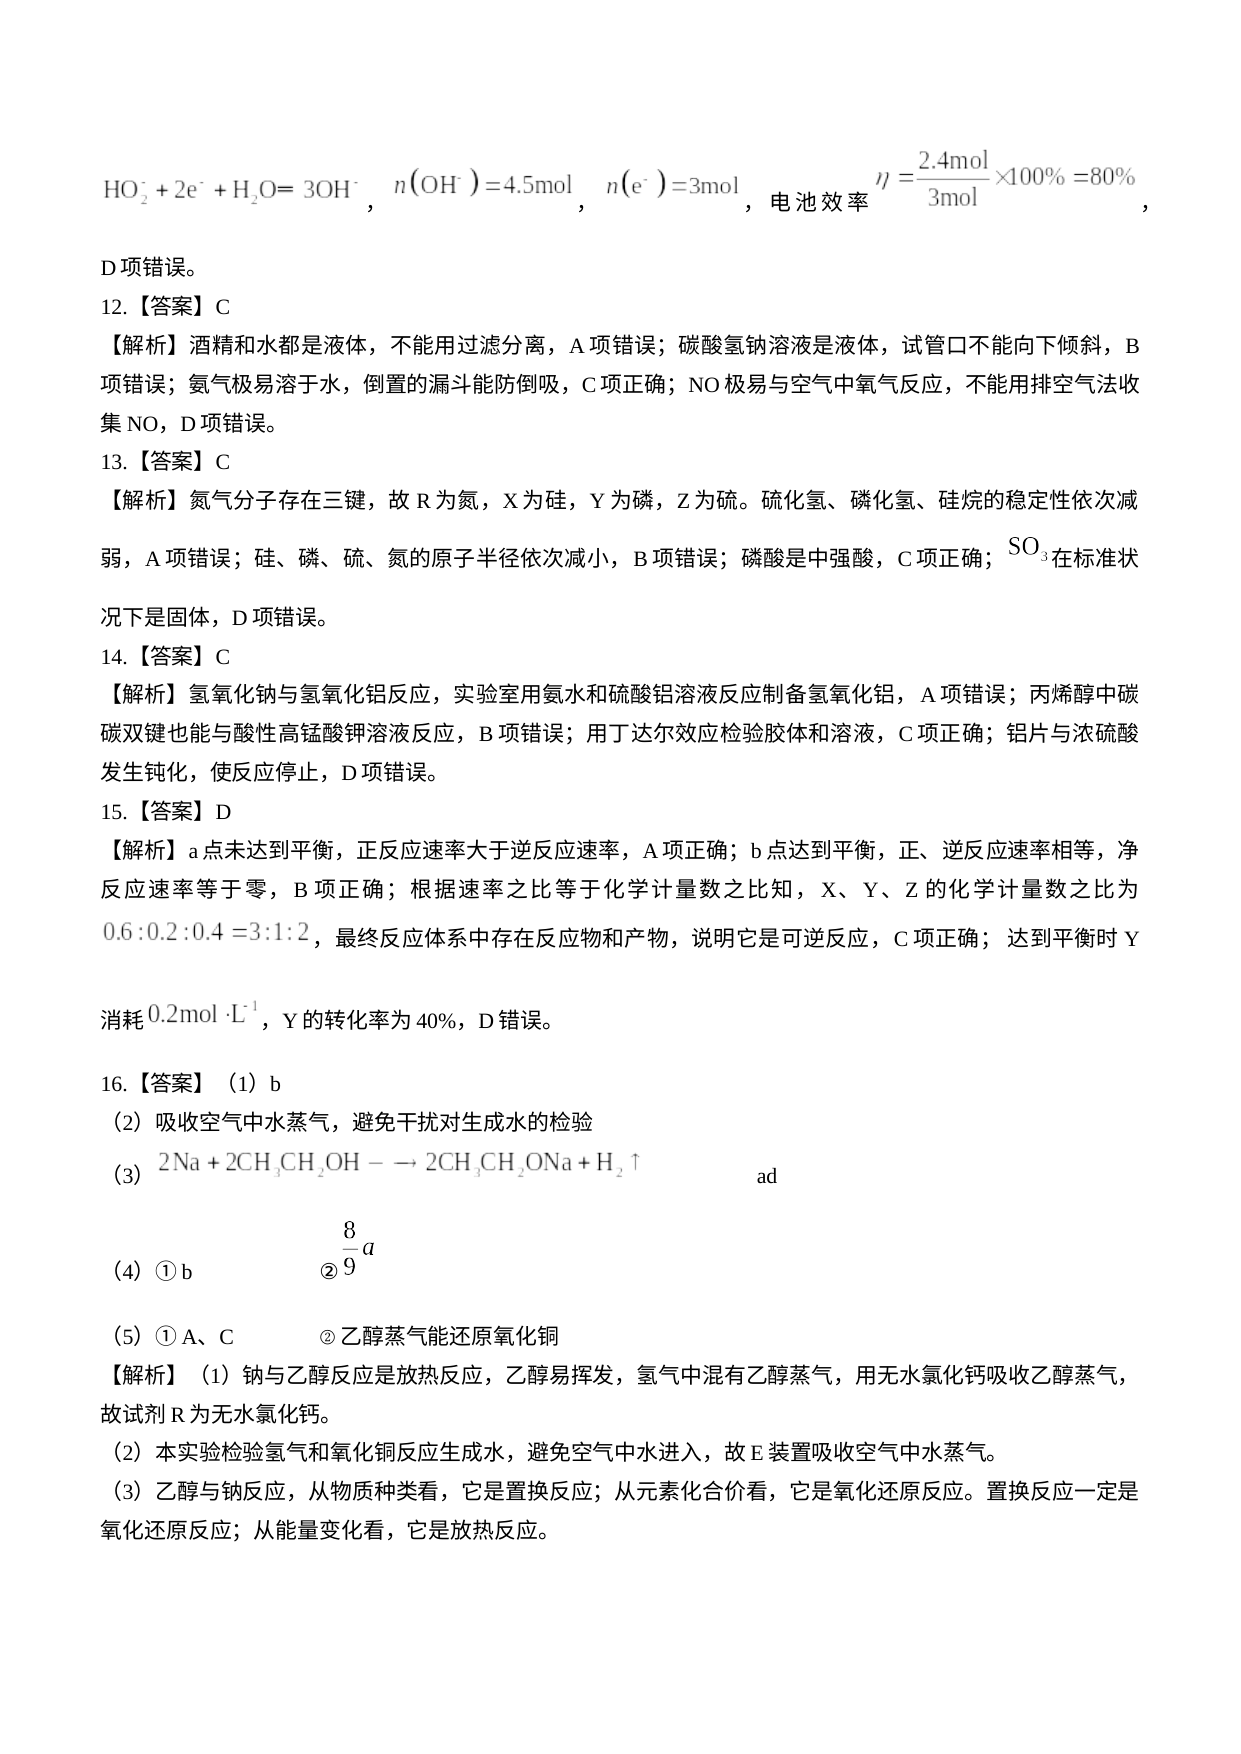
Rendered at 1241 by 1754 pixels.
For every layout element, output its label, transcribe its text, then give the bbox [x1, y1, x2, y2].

text 13.【答案】C [100, 444, 1140, 476]
text （3） ad [100, 1143, 1140, 1208]
text 【解析】a点未达到平衡，正反应速率大于逆反应速率，A项正确；b点达到平衡，正、逆反应速率相等，净反应速率等于零，B项正确；根据速率之比等于化学计量数之比知，X、Y、Z的化学计量数之比为，最终反应体系中存在反应物和产物，说明它是可逆反应，C项正确； 达到平衡时Y消耗，Y的转化率为40%，D错误。 [100, 832, 1140, 1060]
text 16.【答案】（1）b [100, 1066, 1140, 1098]
text （2）吸收空气中水蒸气，避免干扰对生成水的检验 [100, 1105, 1140, 1137]
text 14.【答案】C [100, 638, 1140, 671]
text 【解析】氮气分子存在三键，故R为氮，X为硅，Y为磷，Z为硫。硫化氢、磷化氢、硅烷的稳定性依次减弱，A项错误；硅、磷、硫、氮的原子半径依次减小，B项错误；磷酸是中强酸，C项正确；在标准状况下是固体，D项错误。 [100, 483, 1140, 632]
text 12.【答案】C [100, 288, 1140, 321]
text （5）①A、C ②乙醇蒸气能还原氧化铜 [100, 1318, 1140, 1351]
text （4）①b ② [100, 1215, 1140, 1312]
text 【解析】（1）钠与乙醇反应是放热反应，乙醇易挥发，氢气中混有乙醇蒸气，用无水氯化钙吸收乙醇蒸气，故试剂R为无水氯化钙。 [100, 1357, 1140, 1429]
text 【解析】酒精和水都是液体，不能用过滤分离，A项错误；碳酸氢钠溶液是液体，试管口不能向下倾斜，B项错误；氨气极易溶于水，倒置的漏斗能防倒吸，C项正确；NO极易与空气中氧气反应，不能用排空气法收集NO，D项错误。 [100, 327, 1140, 438]
text （3）乙醇与钠反应，从物质种类看，它是置换反应；从元素化合价看，它是氧化还原反应。置换反应一定是氧化还原反应；从能量变化看，它是放热反应。 [100, 1474, 1140, 1545]
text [100, 146, 1140, 282]
text 15.【答案】D [100, 794, 1140, 826]
text （2）本实验检验氢气和氧化铜反应生成水，避免空气中水进入，故E装置吸收空气中水蒸气。 [100, 1435, 1140, 1467]
text 【解析】氢氧化钠与氢氧化铝反应，实验室用氨水和硫酸铝溶液反应制备氢氧化铝，A项错误；丙烯醇中碳碳双键也能与酸性高锰酸钾溶液反应，B项错误；用丁达尔效应检验胶体和溶液，C项正确；铝片与浓硫酸发生钝化，使反应停止，D项错误。 [100, 677, 1140, 787]
